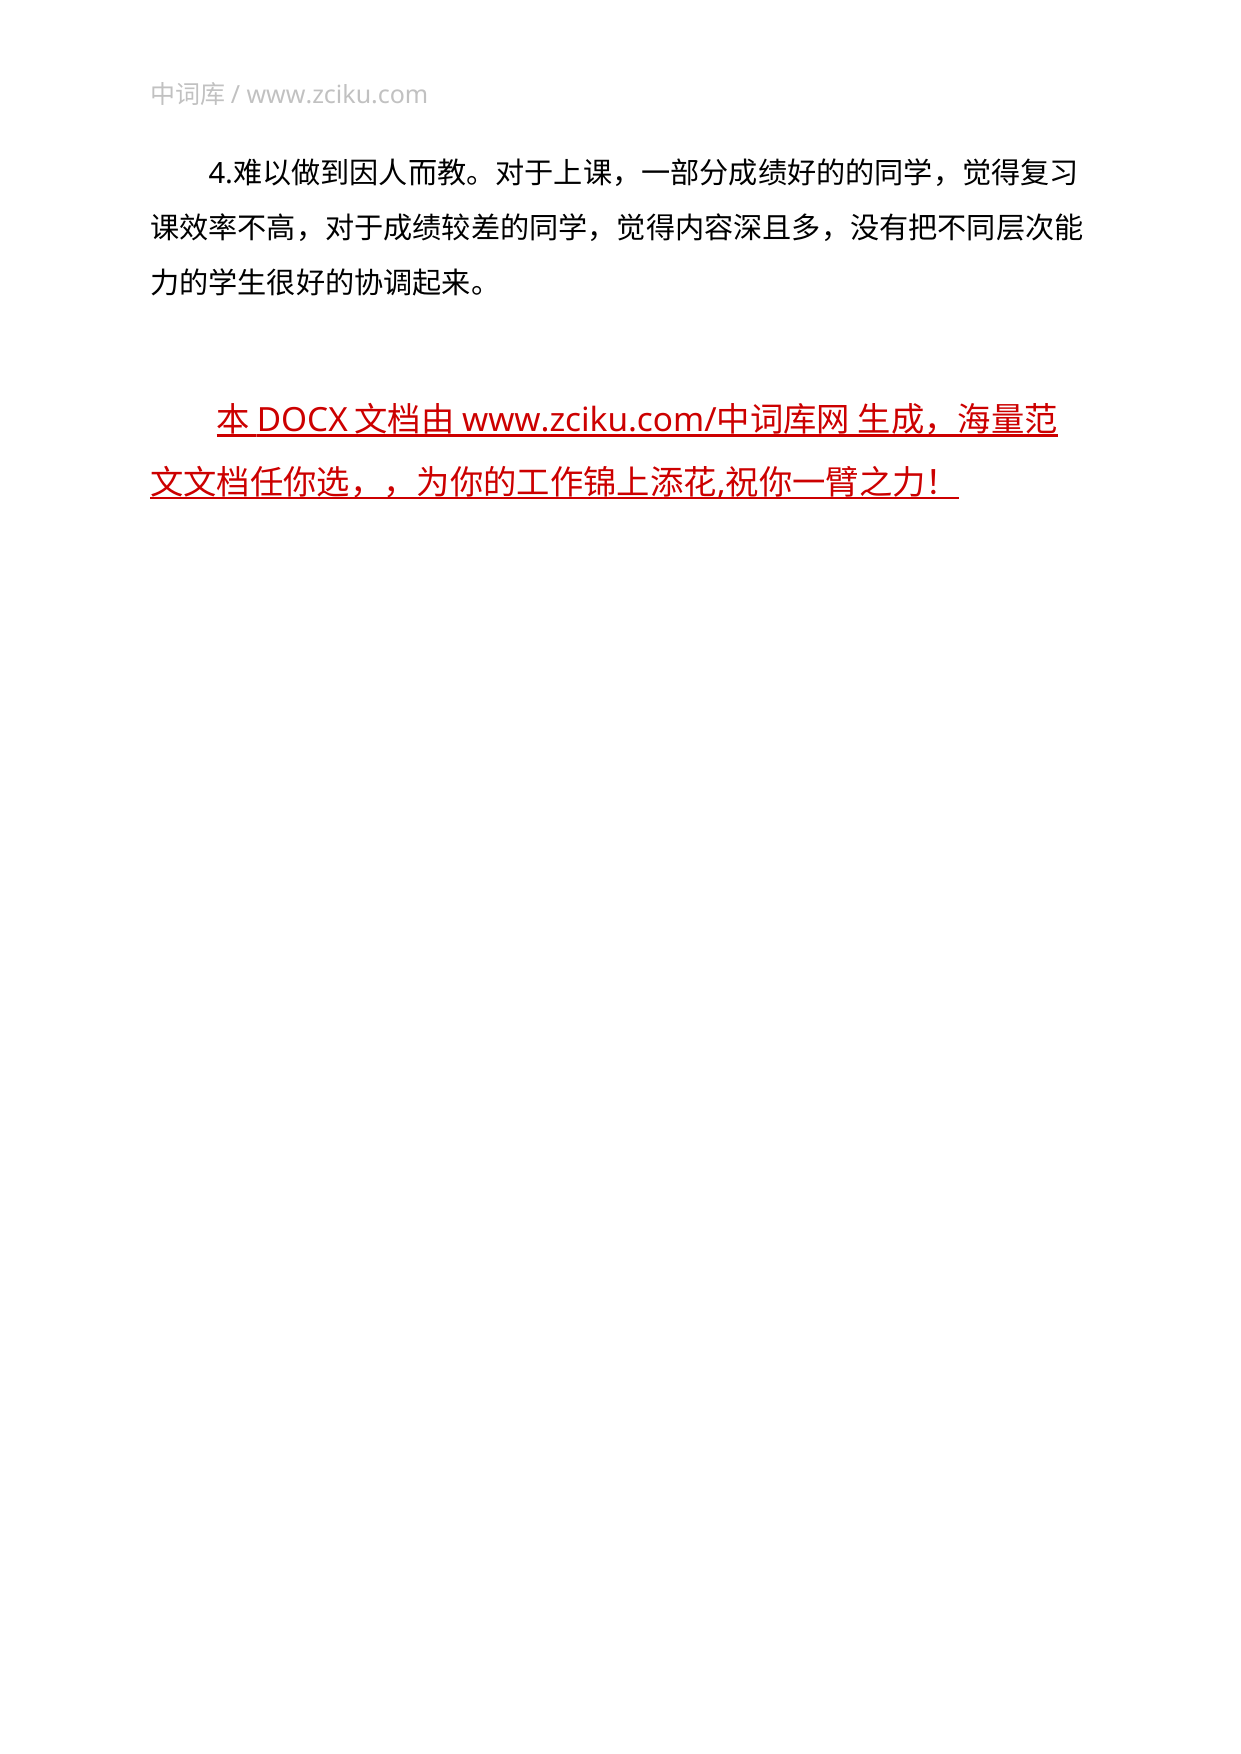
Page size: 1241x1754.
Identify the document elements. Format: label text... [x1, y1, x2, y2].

text 4.难以做到因人而教。对于上课，一部分成绩好的的同学，觉得复习课效率不高，对于成绩较差的同学，觉得内容深且多，没有把不同层次能力的学生很好的协调起来。 [150, 150, 1090, 302]
text 本DOCX文档由 www.zciku.com/中词库网 生成，海量范文文档任你选，，为你的工作锦上添花,祝你一臂之力！ [150, 393, 1090, 504]
